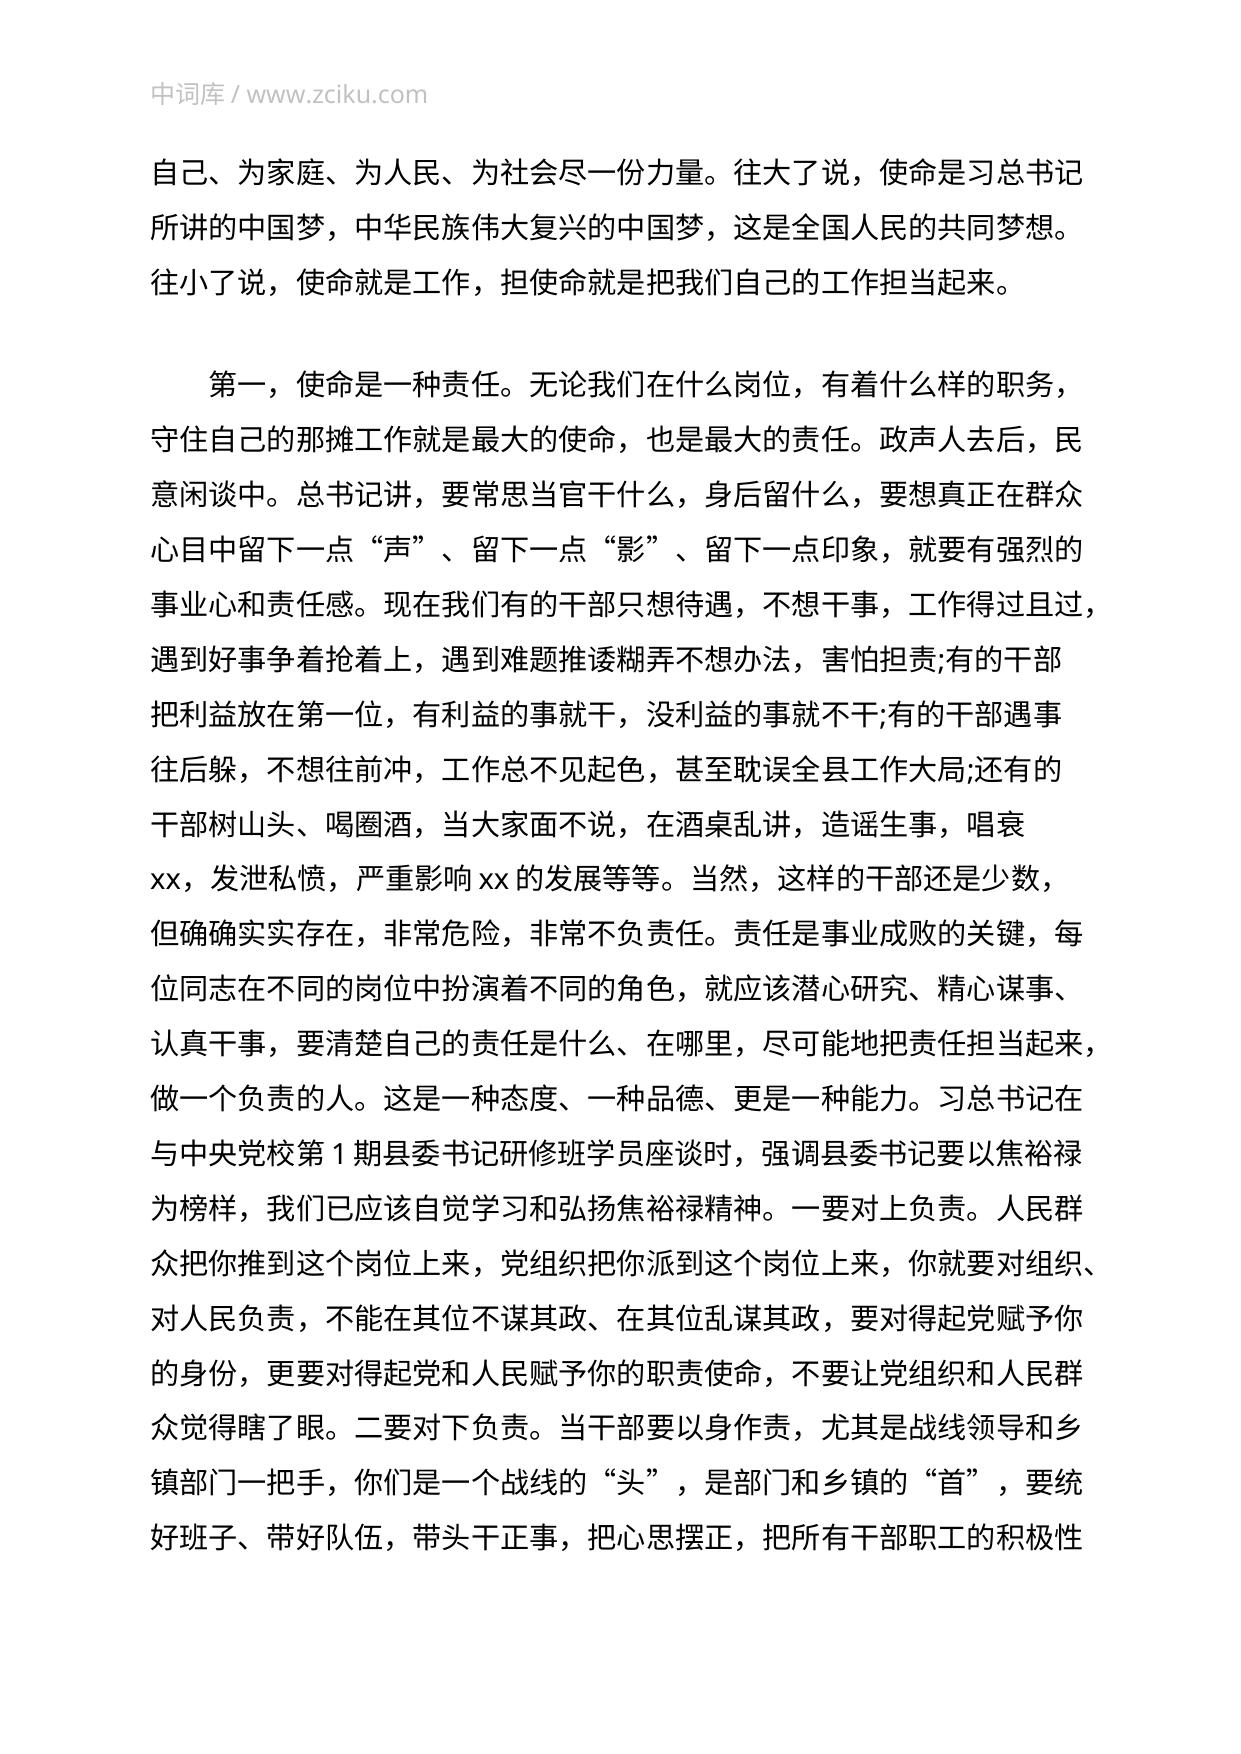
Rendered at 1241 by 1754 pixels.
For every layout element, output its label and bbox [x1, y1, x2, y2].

text [150, 150, 1090, 302]
text [150, 362, 1090, 1557]
